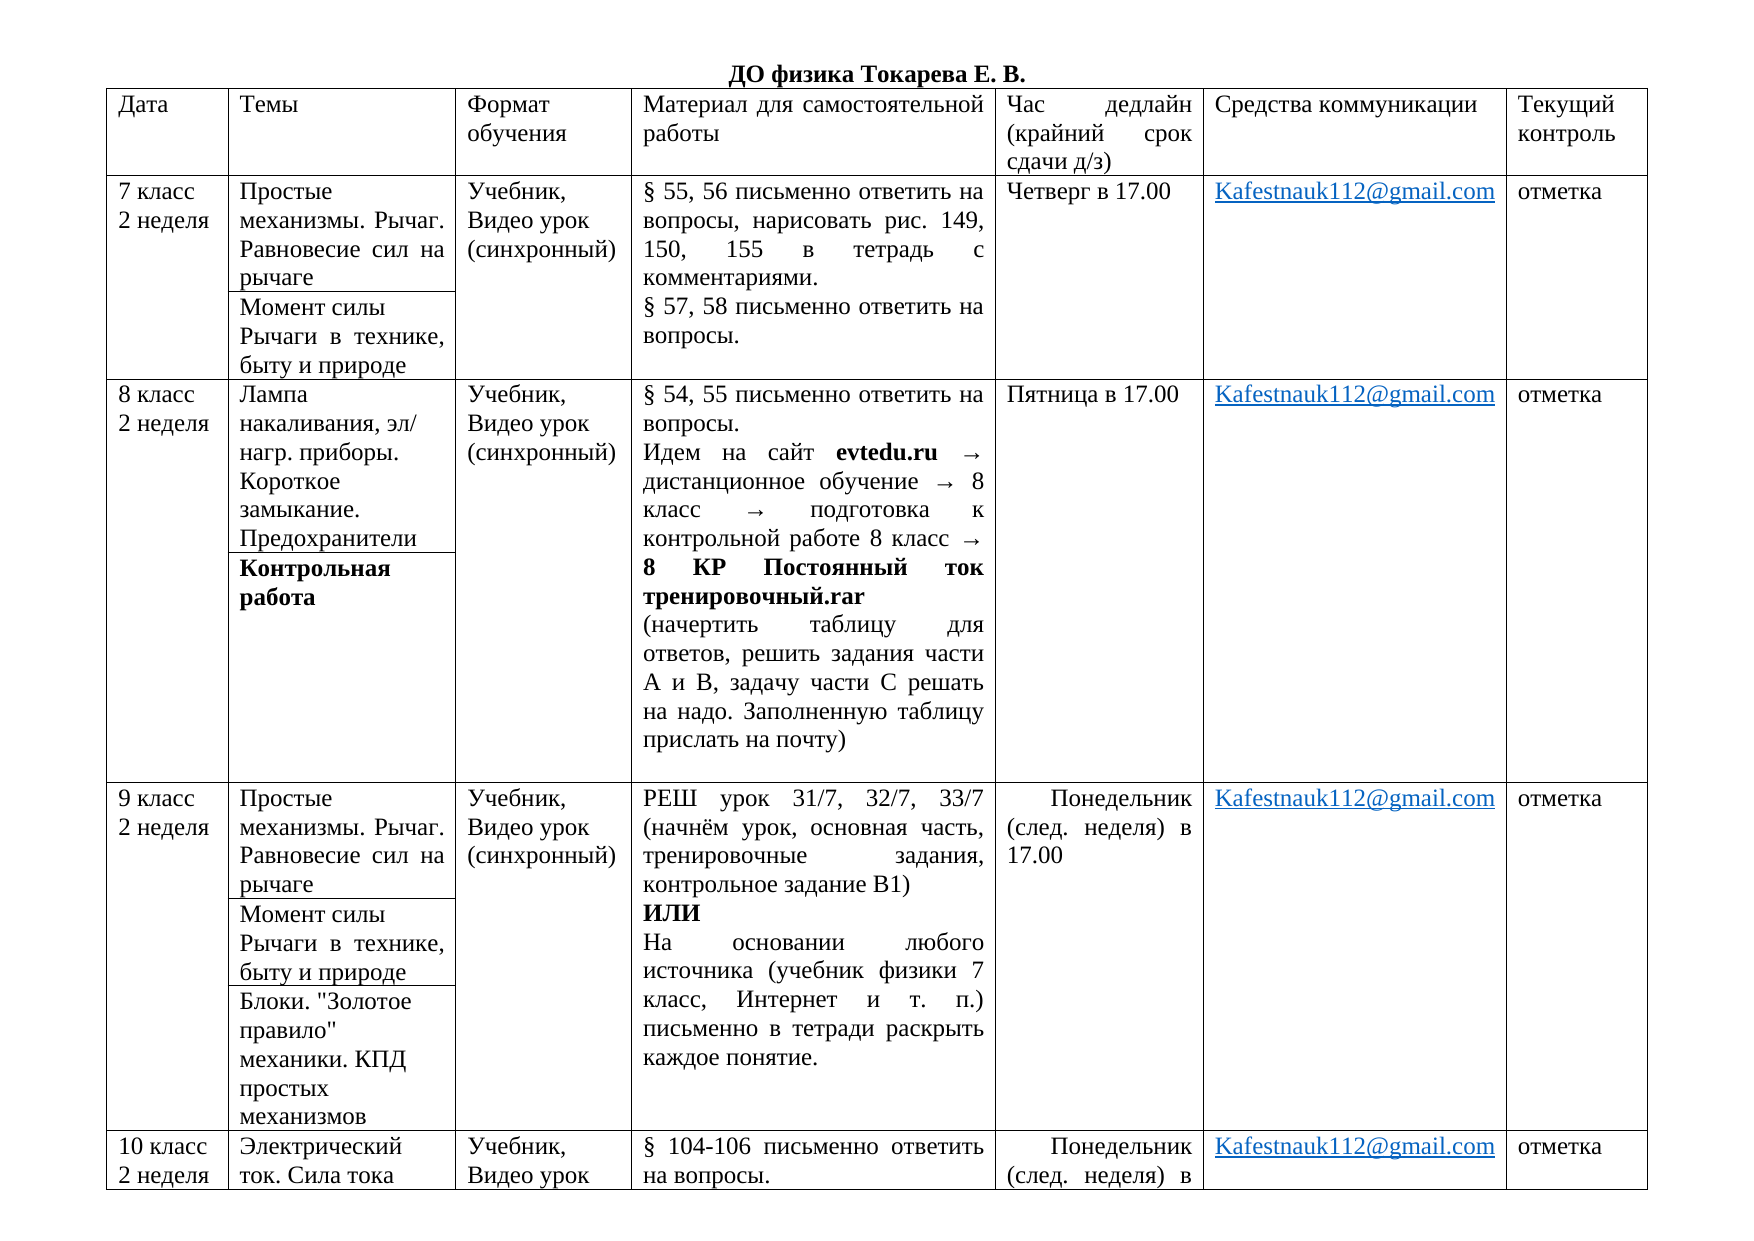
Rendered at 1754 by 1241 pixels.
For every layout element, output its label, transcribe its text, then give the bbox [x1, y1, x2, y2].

table_cell Момент силы Рычаги в технике, быту и природе [229, 292, 455, 378]
text ДО физика Токарева Е. В. [118, 59, 1636, 88]
table_cell Лампа накаливания, эл/ нагр. приборы. Короткое замыкание. Предохранители [229, 380, 455, 552]
table_cell Простые механизмы. Рычаг. Равновесие сил на рычаге [229, 783, 455, 898]
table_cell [632, 1131, 995, 1189]
table_cell § 55, 56 письменно ответить на вопросы, нарисовать рис. 149, 150, 155 в тетрадь с комментариями. § 57, 58 письменно ответить на вопросы. [632, 176, 995, 378]
table_cell § 54, 55 письменно ответить на вопросы. Идем на сайт evtedu.ru → дистанционное обучение → 8 класс → подготовка к контрольной работе 8 класс → 8 КР Постоянный ток тренировочный.rar (начертить таблицу для ответов, решить задания части А и В, задачу части С решать на надо. Заполненную таблицу прислать на почту) [632, 380, 995, 782]
table_cell 7 класс 2 неделя [107, 176, 228, 378]
table_cell 10 класс 2 неделя [107, 1131, 228, 1189]
table_cell Блоки. "Золотое правило" механики. КПД простых механизмов [229, 986, 455, 1130]
table_header Средства коммуникации [1204, 89, 1506, 175]
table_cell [1204, 1131, 1506, 1189]
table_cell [456, 1131, 631, 1189]
table_cell Kafestnauk112@gmail.com [1204, 783, 1506, 1130]
table_cell отметка [1507, 783, 1647, 1130]
table_cell Kafestnauk112@gmail.com [1204, 176, 1506, 378]
table_header Темы [229, 89, 455, 175]
table_cell отметка [1507, 176, 1647, 378]
table_cell Простые механизмы. Рычаг. Равновесие сил на рычаге [229, 176, 455, 291]
table_cell Контрольная работа [229, 553, 455, 782]
table_cell 9 класс 2 неделя [107, 783, 228, 1130]
table_header Час дедлайн (крайний срок сдачи д/з) [996, 89, 1203, 175]
table_cell Kafestnauk112@gmail.com [1204, 380, 1506, 782]
table_cell Пятница в 17.00 [996, 380, 1203, 782]
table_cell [229, 1131, 455, 1189]
table_cell Момент силы Рычаги в технике, быту и природе [229, 899, 455, 985]
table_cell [996, 1131, 1203, 1189]
table_cell Учебник, Видео урок (синхронный) [456, 783, 631, 1130]
table_cell Понедельник (след. неделя) в 17.00 [996, 783, 1203, 1130]
table_cell Четверг в 17.00 [996, 176, 1203, 378]
table_cell Учебник, Видео урок (синхронный) [456, 176, 631, 378]
table_cell Учебник, Видео урок (синхронный) [456, 380, 631, 782]
table_cell отметка [1507, 1131, 1647, 1189]
table_header Дата [107, 89, 228, 175]
table_header Материал для самостоятельной работы [632, 89, 995, 175]
table_cell 8 класс 2 неделя [107, 380, 228, 782]
table_header Формат обучения [456, 89, 631, 175]
table_cell отметка [1507, 380, 1647, 782]
table_header Текущий контроль [1507, 89, 1647, 175]
table_cell РЕШ урок 31/7, 32/7, 33/7 (начнём урок, основная часть, тренировочные задания, контрольное задание В1) ИЛИ На основании любого источника (учебник физики 7 класс, Интернет и т. п.) письменно в тетради раскрыть каждое понятие. [632, 783, 995, 1130]
